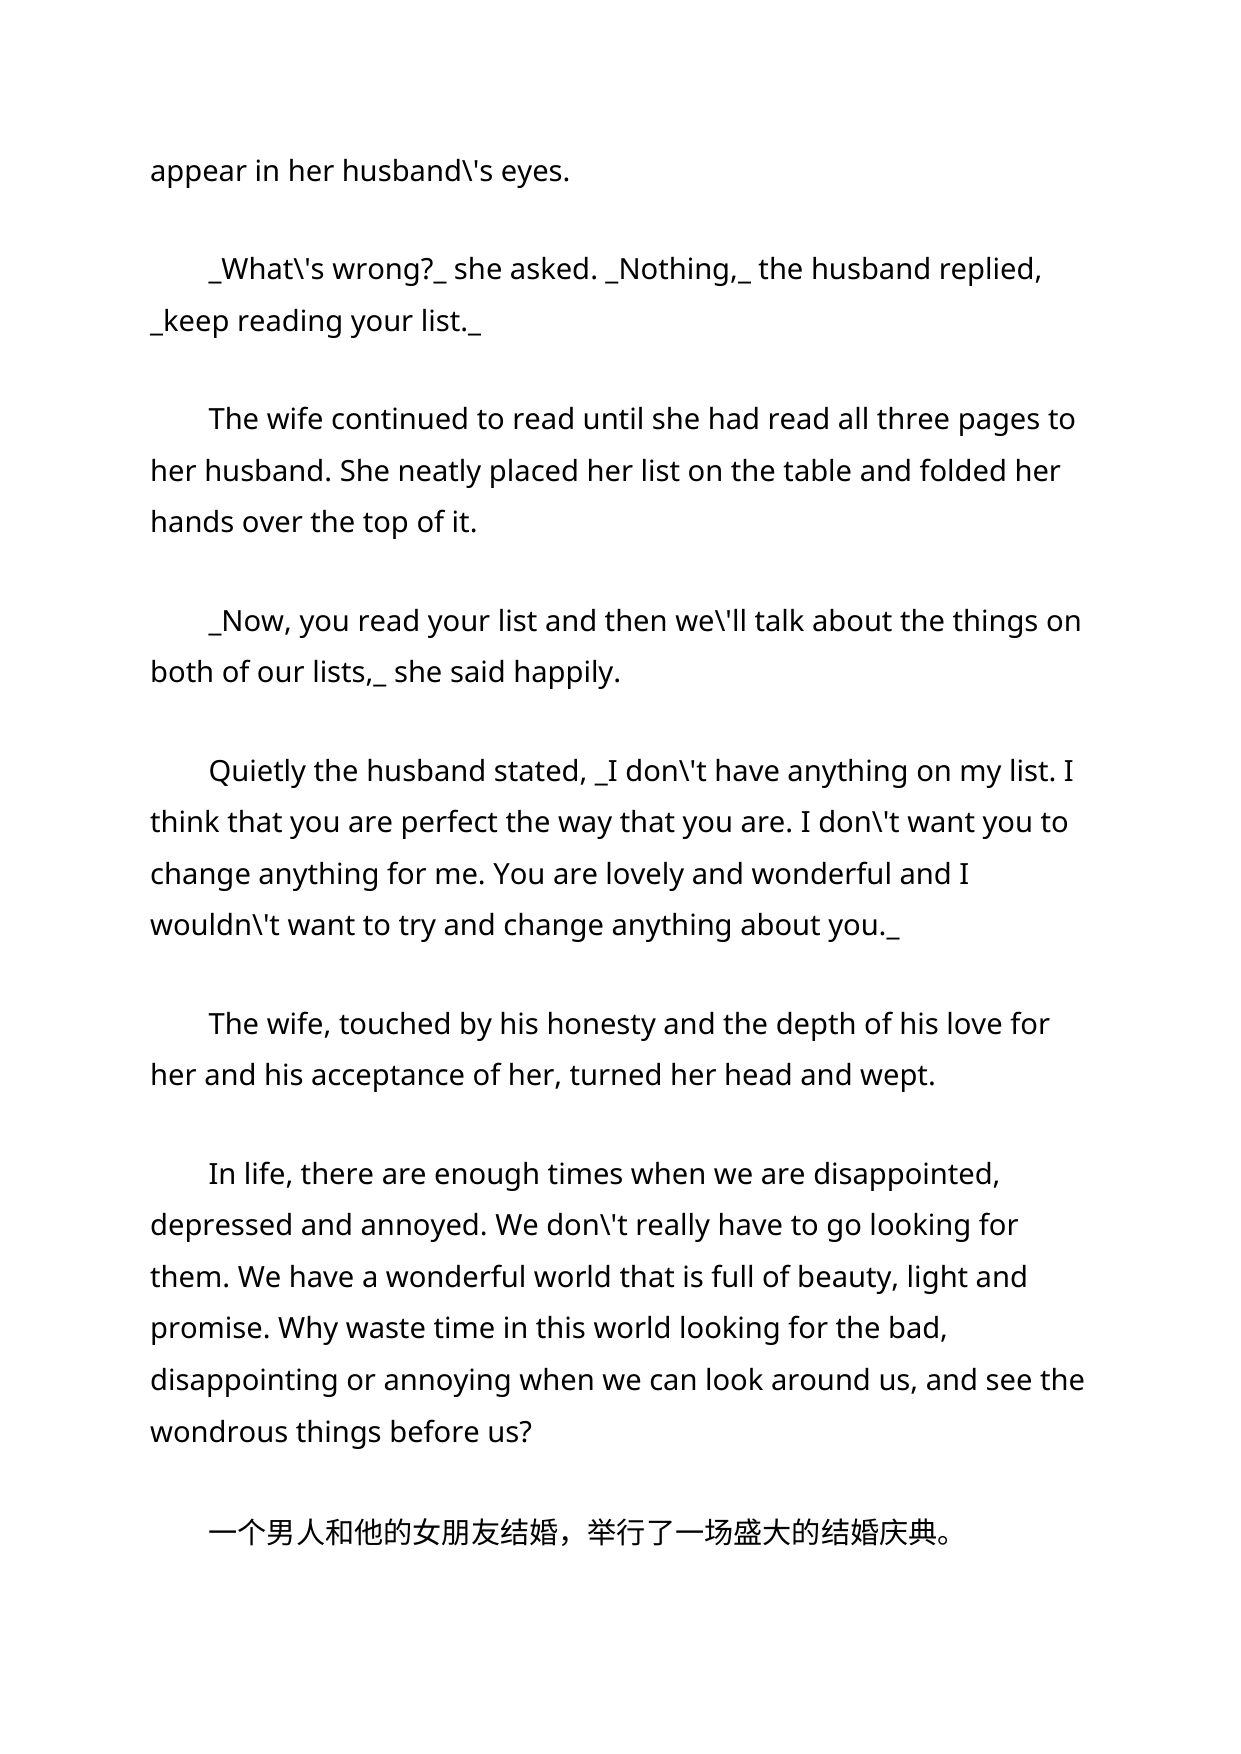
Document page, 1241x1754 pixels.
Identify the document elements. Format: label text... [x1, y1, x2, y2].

text The wife, touched by his honesty and the depth of his love for her and his acceptance of her, turned her head and wept. [150, 1003, 1090, 1094]
text 一个男人和他的女朋友结婚，举行了一场盛大的结婚庆典。 [150, 1509, 1090, 1552]
text Quietly the husband stated, _I don\'t have anything on my list. I think that you are perfect the way that you are. I don\'t want you to change anything for me. You are lovely and wonderful and I wouldn\'t want to try and change anything about you._ [150, 750, 1090, 944]
text _What\'s wrong?_ she asked. _Nothing,_ the husband replied, _keep reading your list._ [150, 248, 1090, 340]
text The wife continued to read until she had read all three pages to her husband. She neatly placed her list on the table and folded her hands over the top of it. [150, 398, 1090, 541]
text In life, there are enough times when we are disappointed, depressed and annoyed. We don\'t really have to go looking for them. We have a wonderful world that is full of beauty, light and promise. Why waste time in this world looking for the bad, disappointing or annoying when we can look around us, and see the wondrous things before us? [150, 1153, 1090, 1451]
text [150, 150, 1090, 190]
text _Now, you read your list and then we\'ll talk about the things on both of our lists,_ she said happily. [150, 600, 1090, 691]
